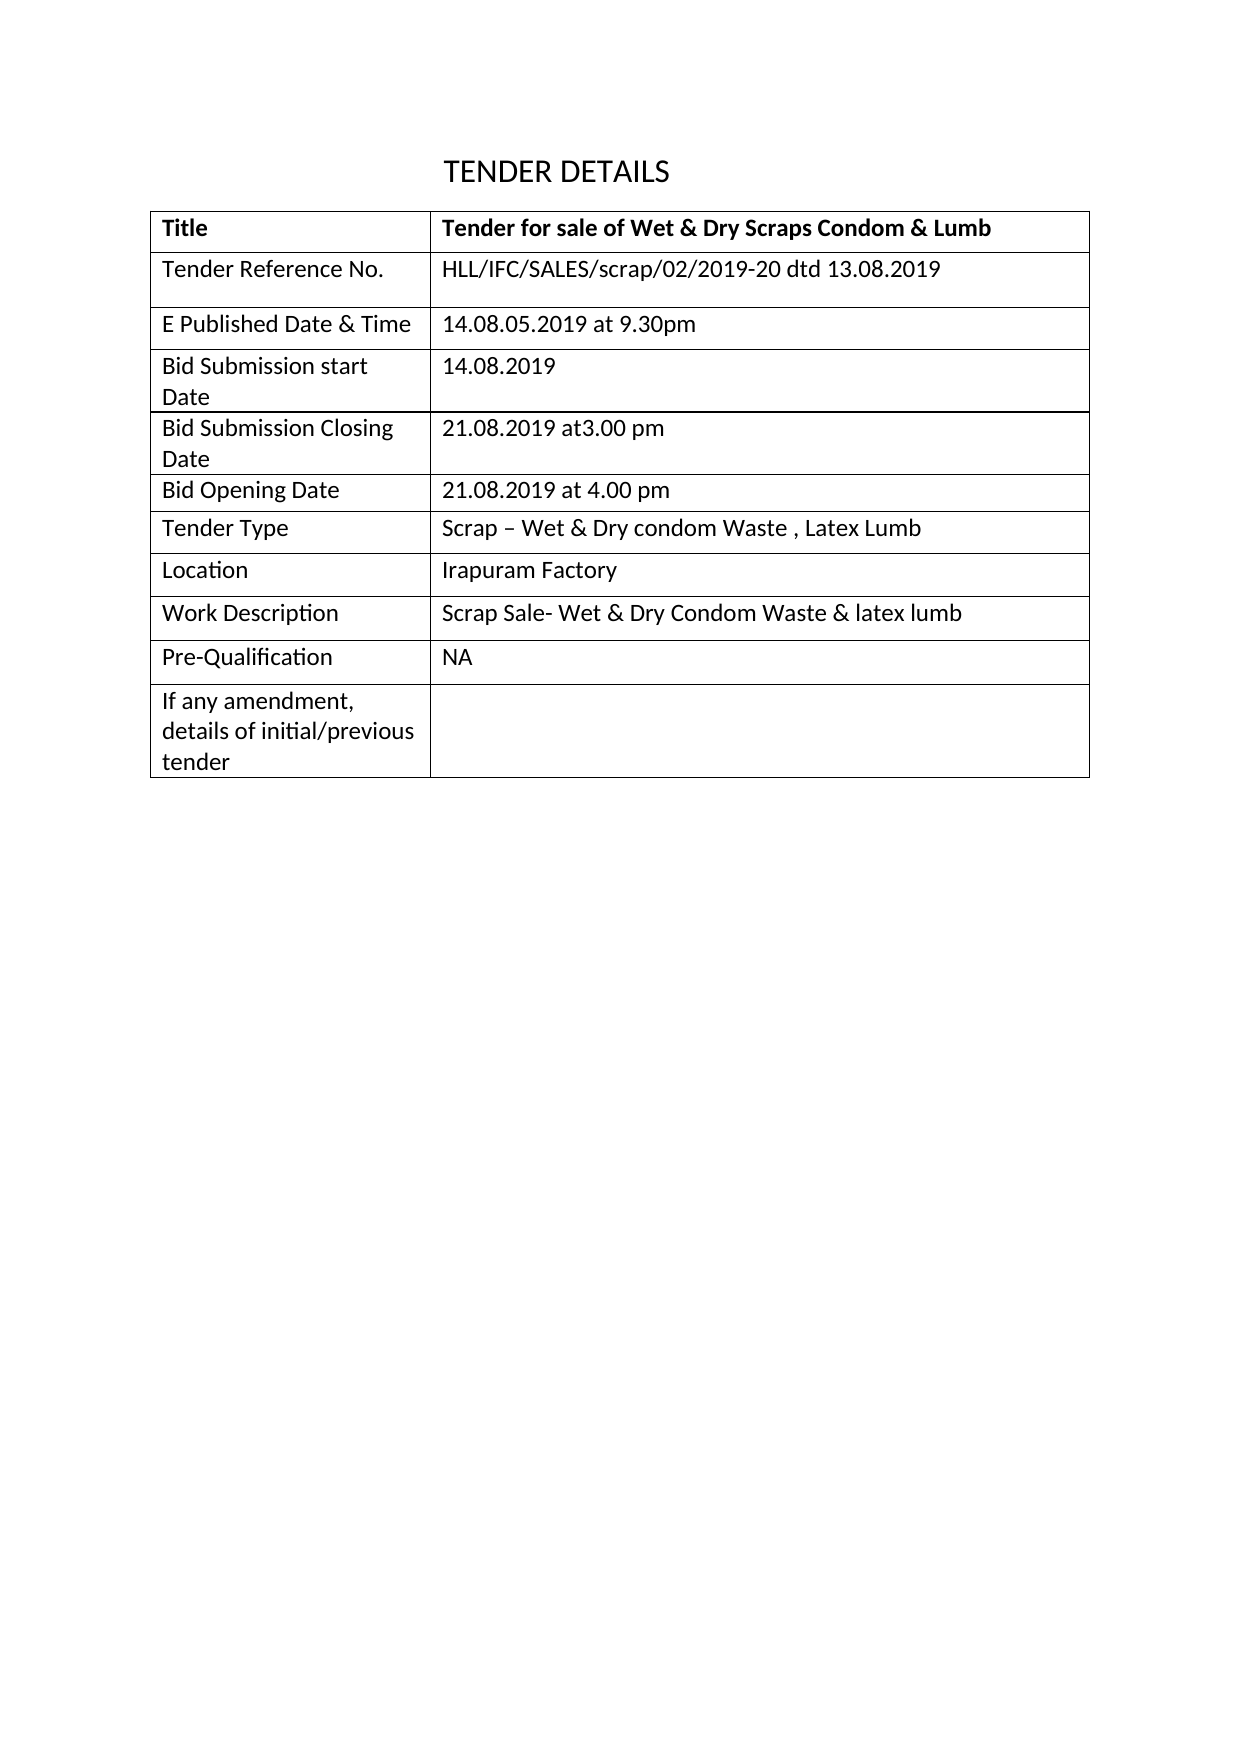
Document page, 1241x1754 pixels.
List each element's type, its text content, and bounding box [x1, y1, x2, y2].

table_cell Bid Opening Date [151, 475, 430, 511]
table_cell [431, 685, 1089, 777]
table_cell Scrap Sale- Wet & Dry Condom Waste & latex lumb [431, 597, 1089, 640]
table_cell NA [431, 641, 1089, 684]
table_cell Work Description [151, 597, 430, 640]
table_cell HLL/IFC/SALES/scrap/02/2019-20 dtd 13.08.2019 [431, 253, 1089, 307]
table_cell 21.08.2019 at 4.00 pm [431, 475, 1089, 511]
table_cell 21.08.2019 at3.00 pm [431, 413, 1089, 473]
table_cell 14.08.2019 [431, 350, 1089, 411]
table_cell Bid Submission start Date [151, 350, 430, 411]
table_cell Tender Reference No. [151, 253, 430, 307]
text TENDER DETAILS [150, 150, 1090, 191]
table_cell Pre-Qualification [151, 641, 430, 684]
table_header Title [151, 212, 430, 252]
table_cell E Published Date & Time [151, 308, 430, 349]
table_cell Bid Submission Closing Date [151, 413, 430, 473]
table_cell If any amendment, details of initial/previous tender [151, 685, 430, 777]
table_cell Tender Type [151, 512, 430, 553]
table_header Tender for sale of Wet & Dry Scraps Condom & Lumb [431, 212, 1089, 252]
table_cell Location [151, 554, 430, 596]
table_cell Irapuram Factory [431, 554, 1089, 596]
table_cell 14.08.05.2019 at 9.30pm [431, 308, 1089, 349]
table_cell Scrap – Wet & Dry condom Waste , Latex Lumb [431, 512, 1089, 553]
